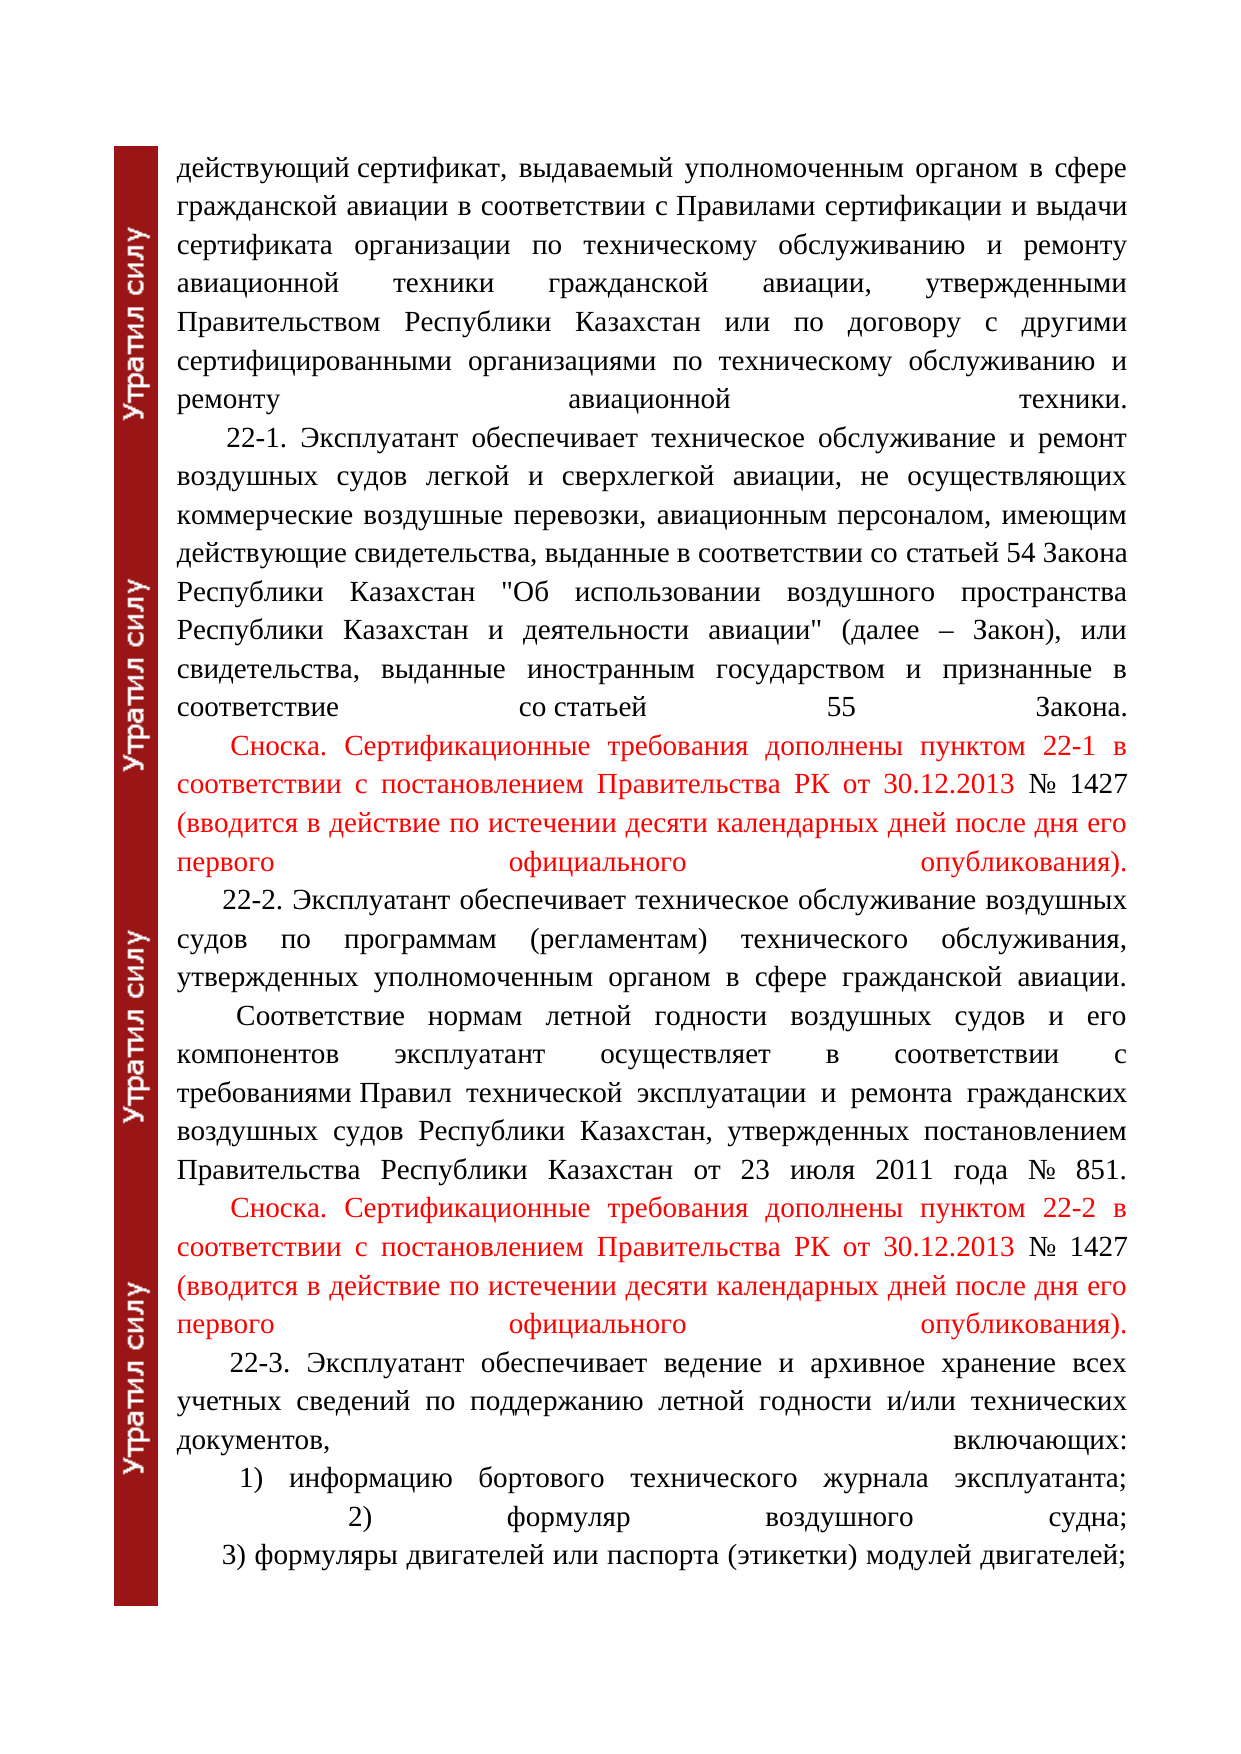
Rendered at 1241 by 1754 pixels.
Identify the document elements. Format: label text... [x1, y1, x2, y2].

picture [114, 1571, 158, 1606]
picture [114, 146, 158, 150]
